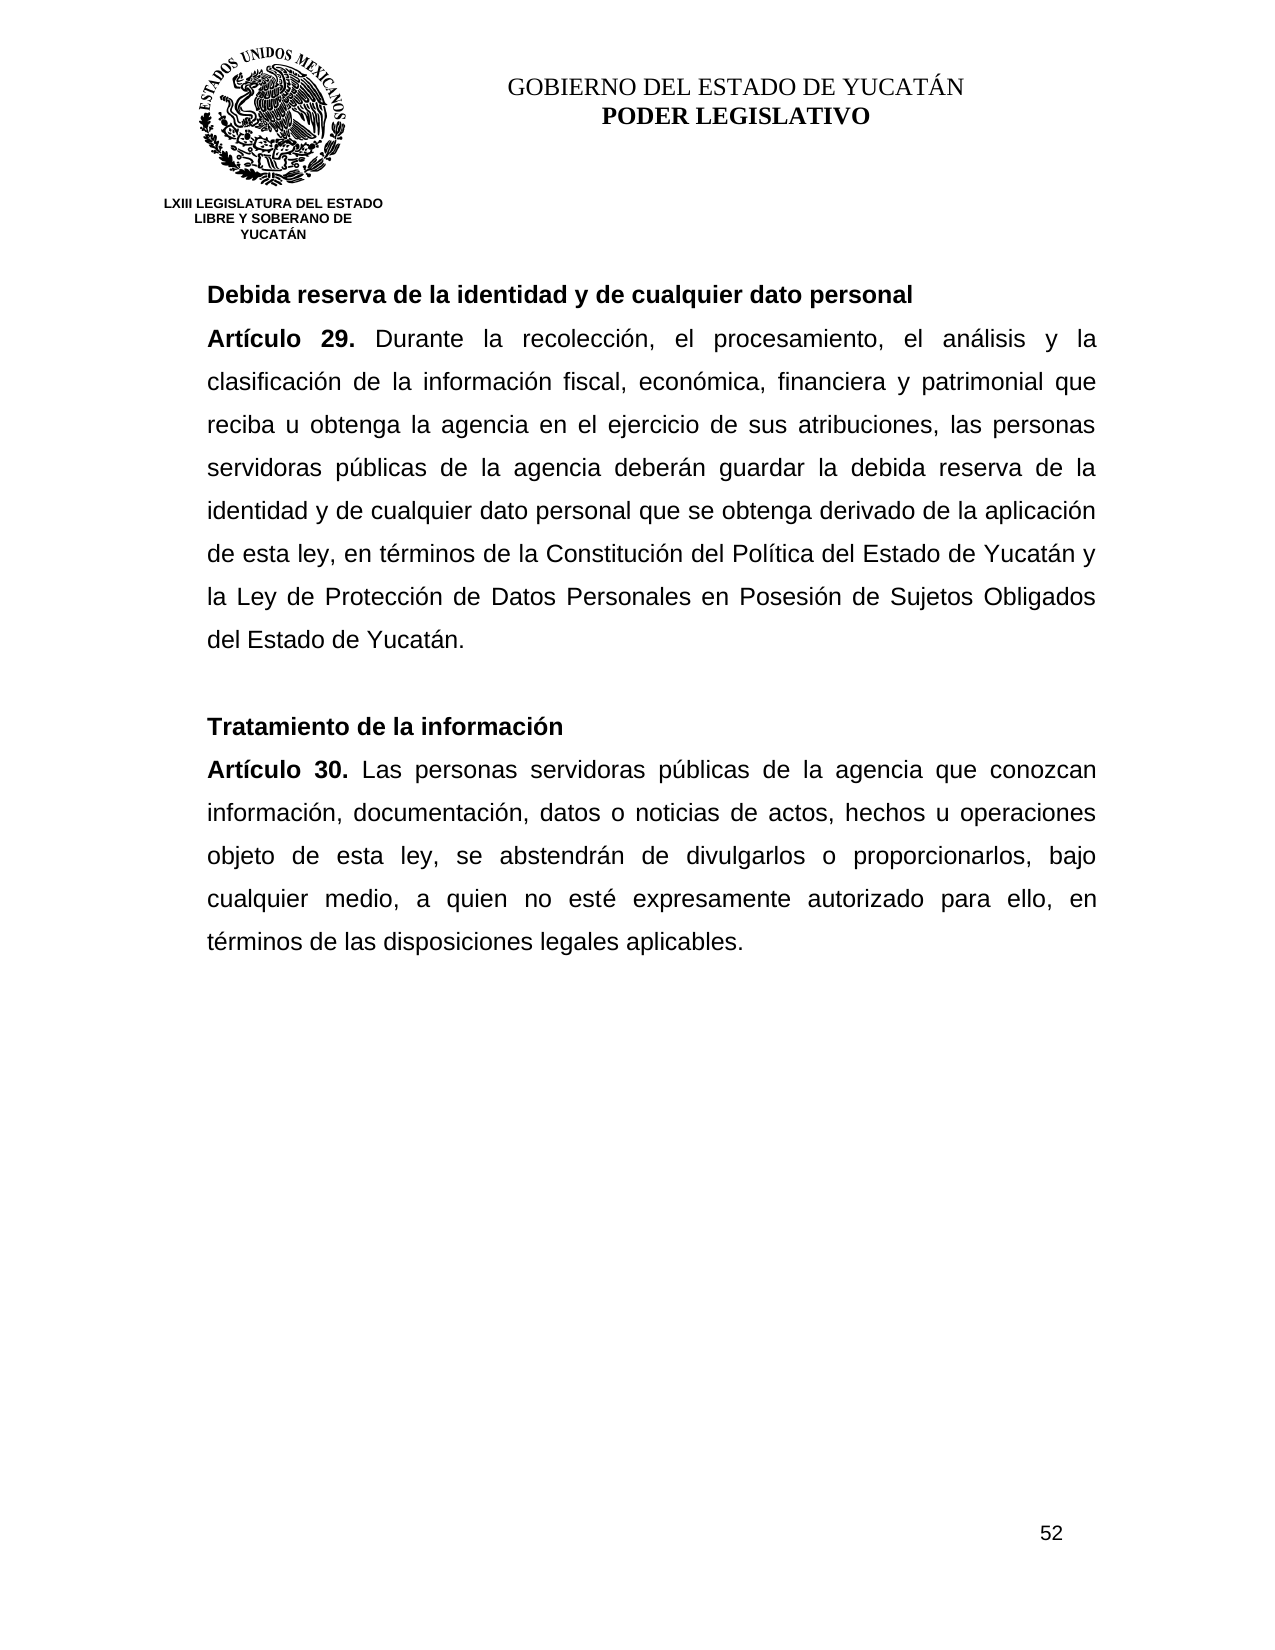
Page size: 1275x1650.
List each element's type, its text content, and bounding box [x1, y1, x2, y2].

text Artículo 30. Las personas servidoras públicas de la agencia que conozcan información, documentación, datos o noticias de actos, hechos u operaciones objeto de esta ley, se abstendrán de divulgarlos o proporcionarlos, bajo cualquier medio, a quien no esté expresamente autorizado para ello, en términos de las disposiciones legales aplicables. [207, 755, 1098, 956]
picture [163, 13, 381, 220]
text Artículo 29. Durante la recolección, el procesamiento, el análisis y la clasificación de la información fiscal, económica, financiera y patrimonial que reciba u obtenga la agencia en el ejercicio de sus atribuciones, las personas servidoras públicas de la agencia deberán guardar la debida reserva de la identidad y de cualquier dato personal que se obtenga derivado de la aplicación de esta ley, en términos de la Constitución del Política del Estado de Yucatán y la Ley de Protección de Datos Personales en Posesión de Sujetos Obligados del Estado de Yucatán. [207, 324, 1098, 654]
text Tratamiento de la información [207, 712, 1098, 741]
text Debida reserva de la identidad y de cualquier dato personal [207, 281, 1098, 309]
